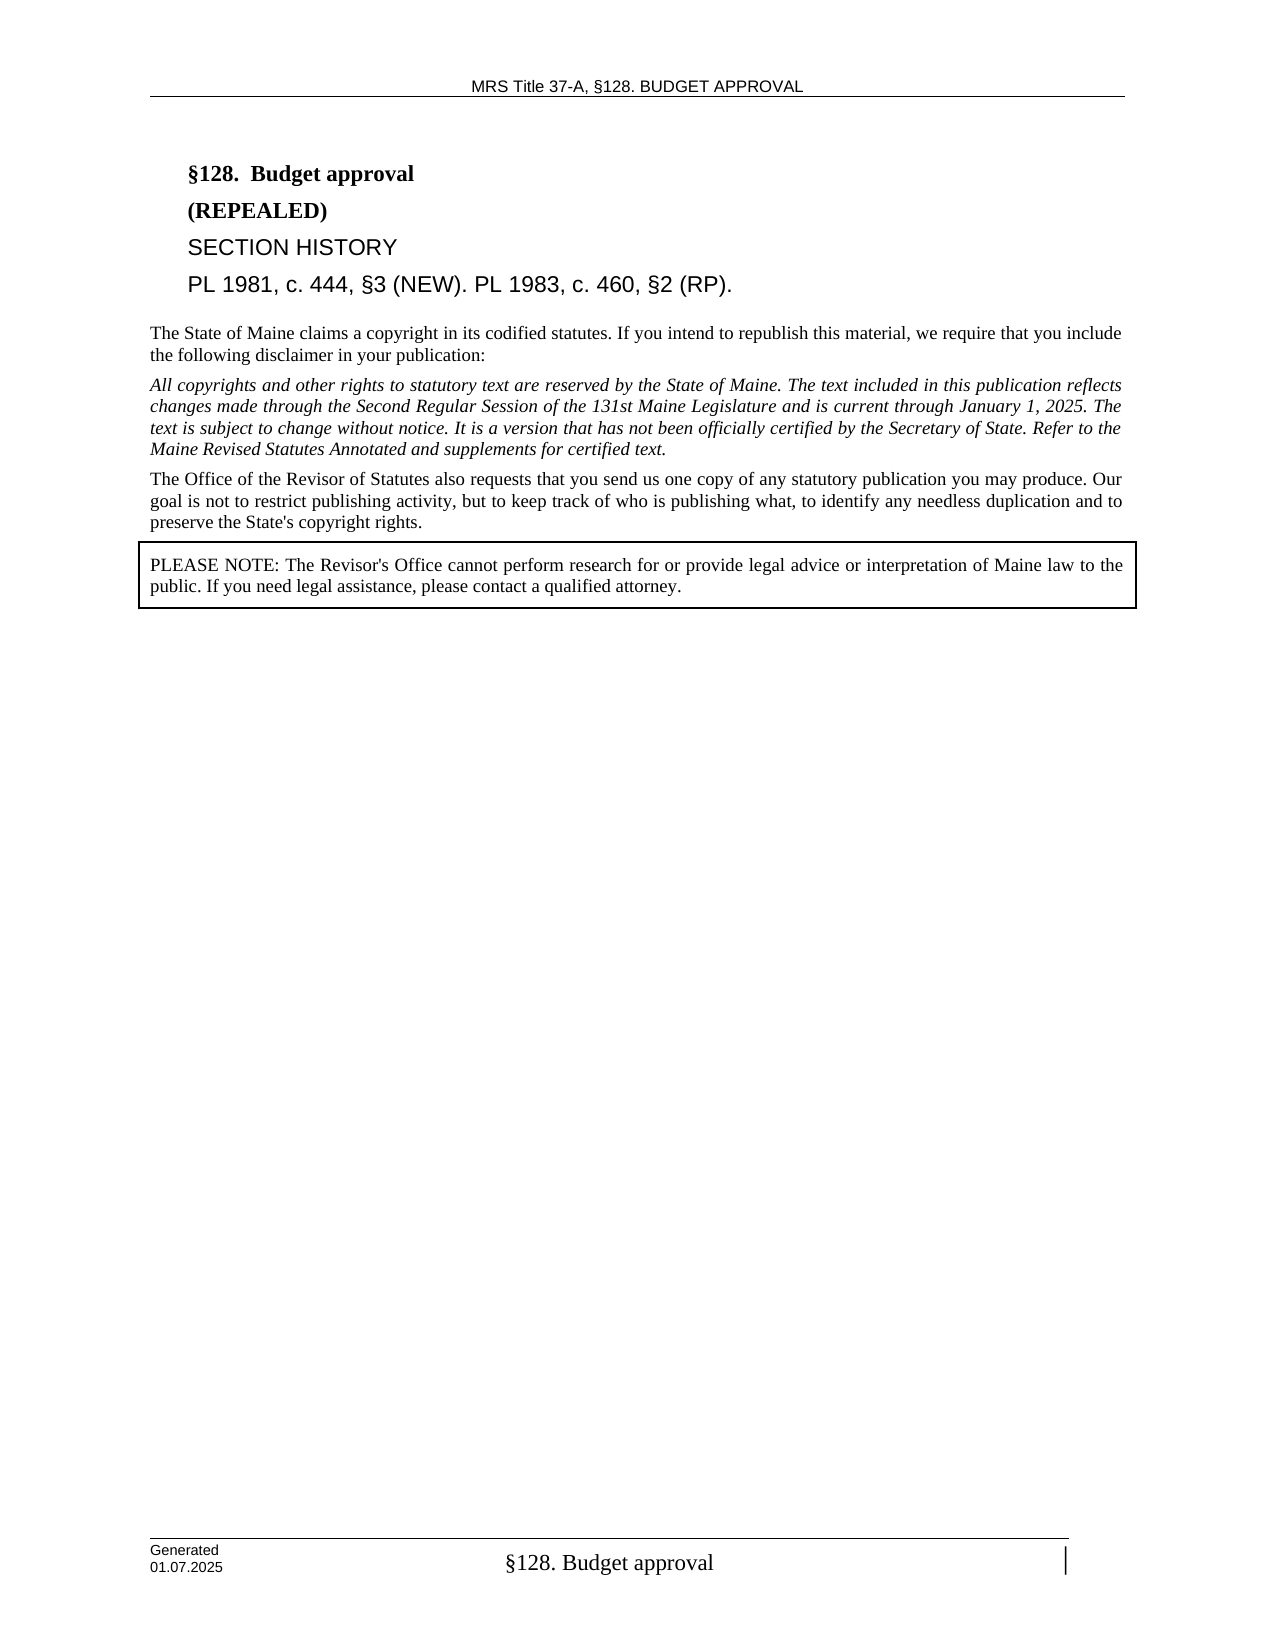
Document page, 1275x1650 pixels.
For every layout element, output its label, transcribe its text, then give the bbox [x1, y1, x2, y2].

text PLEASE NOTE: The Revisor's Office cannot perform research for or provide legal advice or interpretation of Maine law to the public. If you need legal assistance, please contact a qualified attorney. [140, 543, 1135, 607]
text The Office of the Revisor of Statutes also requests that you send us one copy of any statutory publication you may produce. Our goal is not to restrict publishing activity, but to keep track of who is publishing what, to identify any needless duplication and to preserve the State's copyright rights. [150, 468, 1125, 533]
text SECTION HISTORY [187, 234, 1125, 260]
text All copyrights and other rights to statutory text are reserved by the State of Maine. The text included in this publication reflects changes made through the Second Regular Session of the 131st Maine Legislature and is current through January 1, 2025 . The text is subject to change without notice. It is a version that has not been officially certified by the Secretary of State. Refer to the Maine Revised Statutes Annotated and supplements for certified text. [150, 373, 1125, 460]
text PL 1981, c. 444, §3 (NEW). PL 1983, c. 460, §2 (RP). [187, 271, 1125, 297]
text (REPEALED) [187, 197, 1125, 223]
text §128. Budget approval [187, 160, 1125, 187]
text The State of Maine claims a copyright in its codified statutes. If you intend to republish this material, we require that you include the following disclaimer in your publication: [150, 322, 1125, 365]
